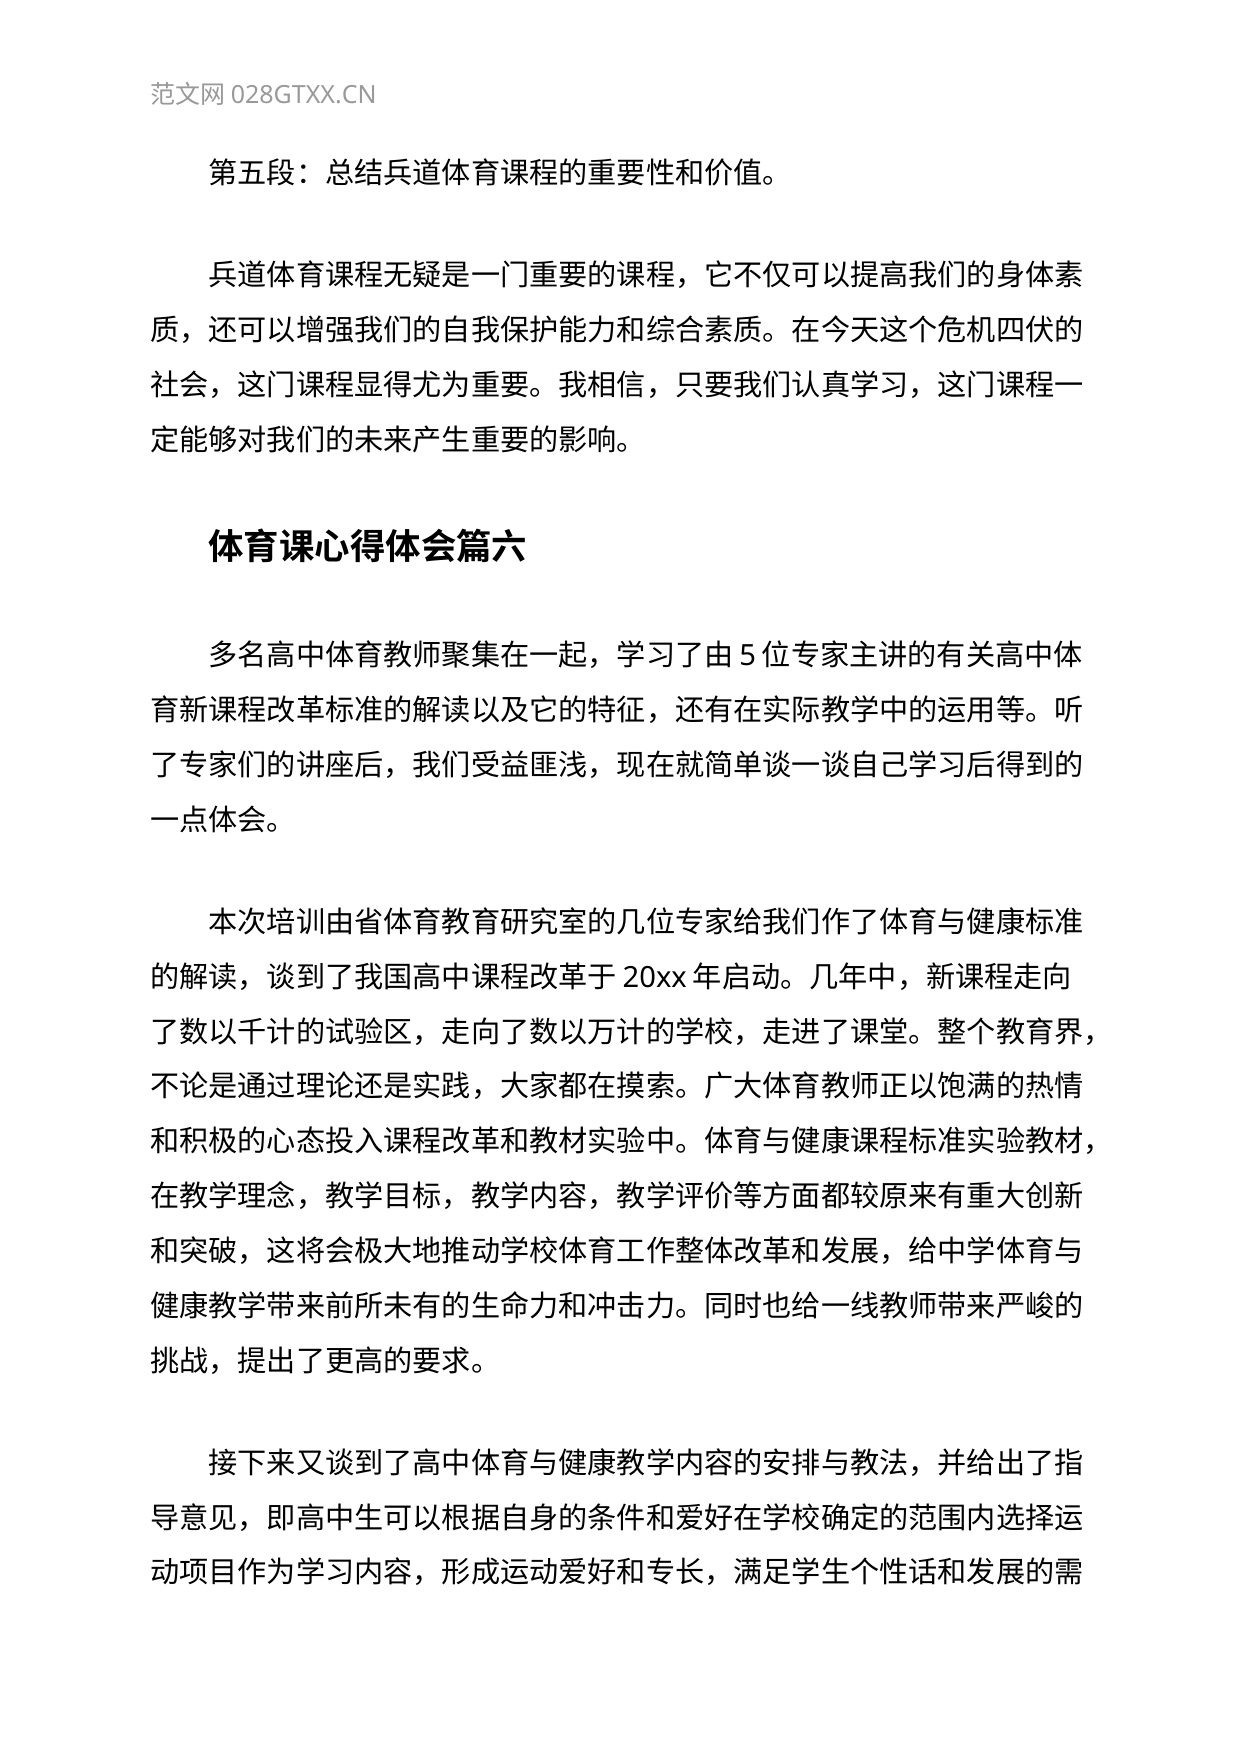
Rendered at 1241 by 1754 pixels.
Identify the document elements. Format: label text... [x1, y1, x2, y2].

text 体育课心得体会篇六 [150, 518, 1090, 569]
text 本次培训由省体育教育研究室的几位专家给我们作了体育与健康标准的解读，谈到了我国高中课程改革于20xx年启动。几年中，新课程走向了数以千计的试验区，走向了数以万计的学校，走进了课堂。整个教育界，不论是通过理论还是实践，大家都在摸索。广大体育教师正以饱满的热情和积极的心态投入课程改革和教材实验中。体育与健康课程标准实验教材，在教学理念，教学目标，教学内容，教学评价等方面都较原来有重大创新和突破，这将会极大地推动学校体育工作整体改革和发展，给中学体育与健康教学带来前所未有的生命力和冲击力。同时也给一线教师带来严峻的挑战，提出了更高的要求。 [150, 898, 1090, 1380]
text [150, 1439, 1090, 1591]
text 兵道体育课程无疑是一门重要的课程，它不仅可以提高我们的身体素质，还可以增强我们的自我保护能力和综合素质。在今天这个危机四伏的社会，这门课程显得尤为重要。我相信，只要我们认真学习，这门课程一定能够对我们的未来产生重要的影响。 [150, 252, 1090, 459]
text 第五段：总结兵道体育课程的重要性和价值。 [150, 150, 1090, 192]
text 多名高中体育教师聚集在一起，学习了由5位专家主讲的有关高中体育新课程改革标准的解读以及它的特征，还有在实际教学中的运用等。听了专家们的讲座后，我们受益匪浅，现在就简单谈一谈自己学习后得到的一点体会。 [150, 632, 1090, 839]
